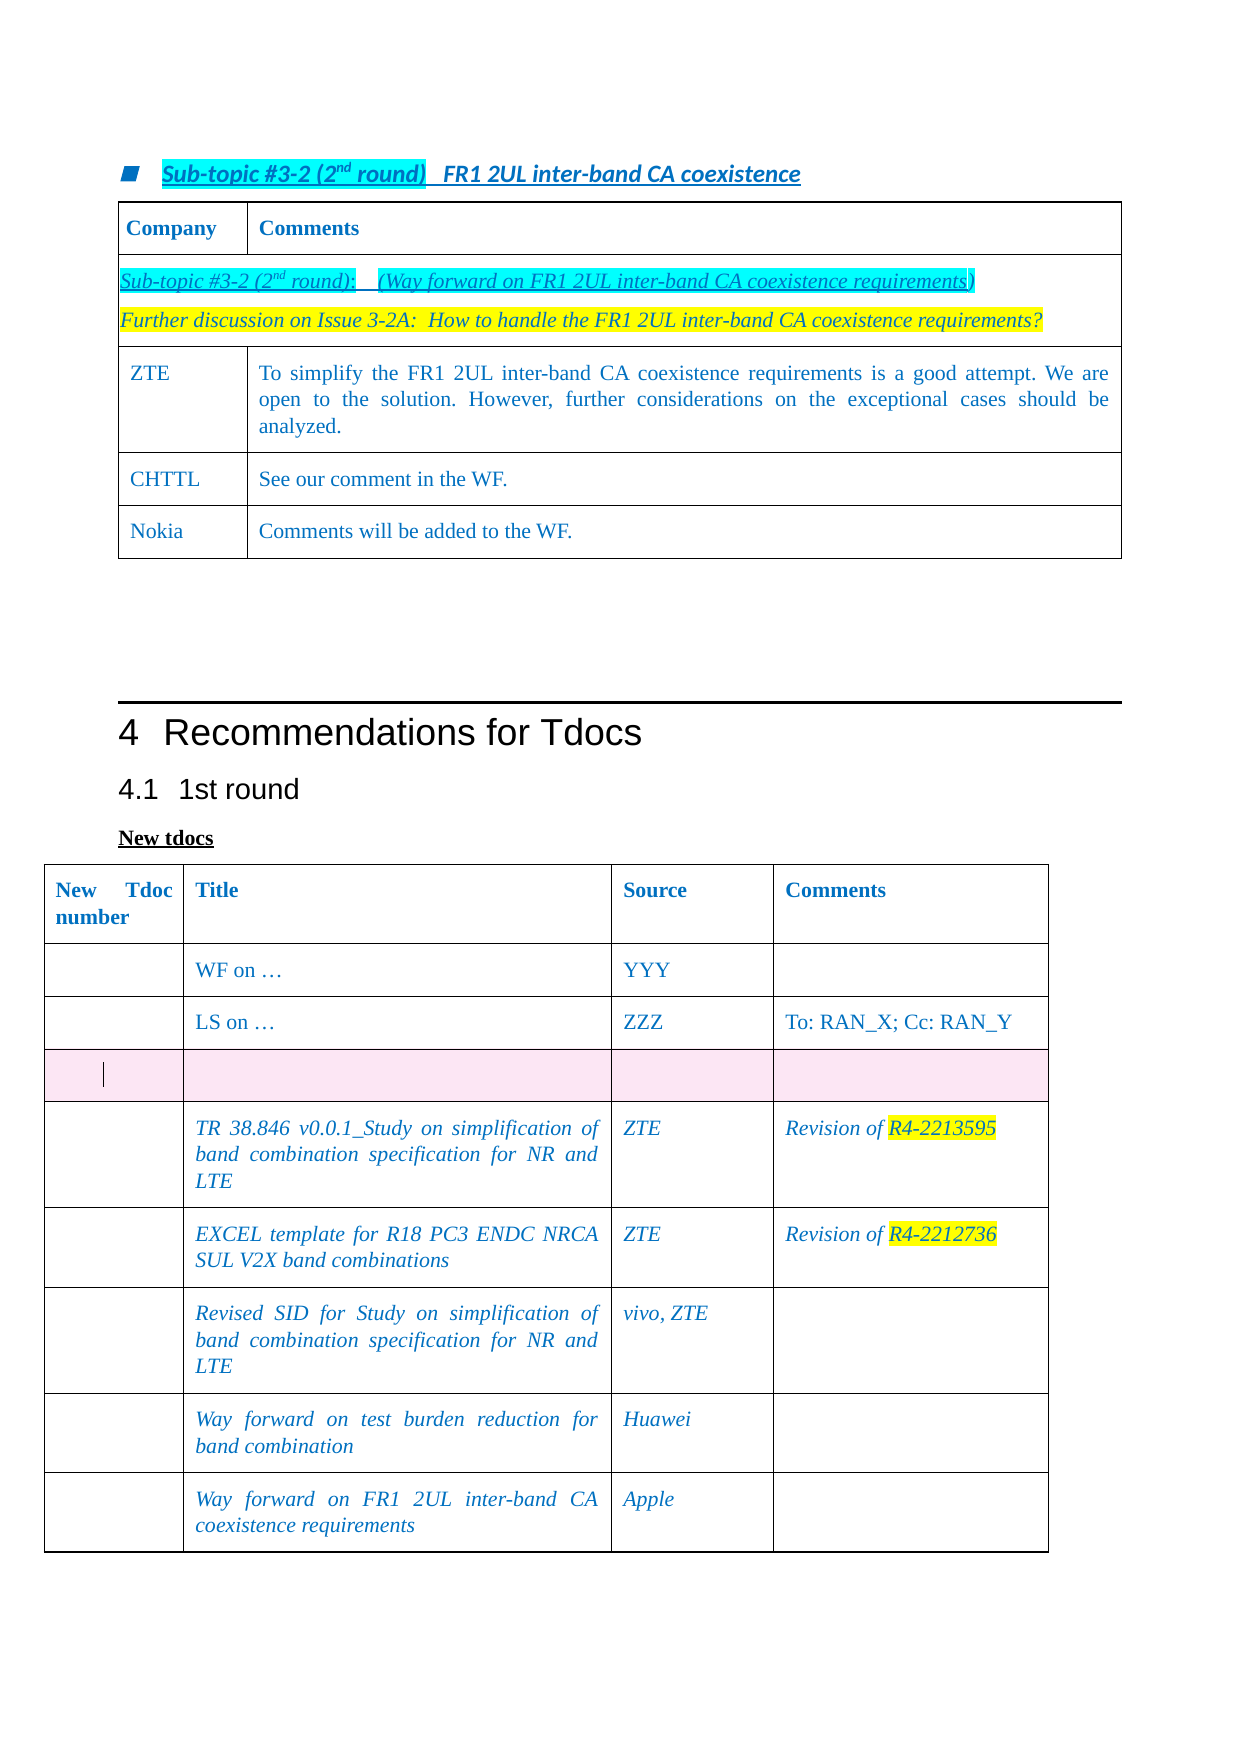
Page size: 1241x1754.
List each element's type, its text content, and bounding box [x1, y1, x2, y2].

text New tdocs [118, 824, 1122, 850]
table_cell [612, 944, 773, 996]
table_cell [184, 1394, 611, 1472]
table_cell [184, 944, 611, 996]
table_cell [119, 347, 247, 452]
table_cell [119, 453, 247, 505]
table_cell [774, 1208, 1048, 1287]
table_cell [184, 1208, 611, 1287]
table_cell [248, 453, 1121, 505]
table_header Title [184, 865, 611, 943]
table_cell [119, 506, 247, 557]
table_cell [119, 255, 1121, 346]
table_cell [45, 944, 183, 996]
table_cell [184, 1102, 611, 1207]
table_cell [248, 506, 1121, 557]
table_header [248, 203, 1121, 254]
table_cell [774, 1102, 1048, 1207]
table_header Comments [774, 865, 1048, 943]
table_cell [612, 1473, 773, 1551]
table_cell [612, 1394, 773, 1472]
table_cell [45, 1208, 183, 1287]
subtitle 1st round [118, 772, 1122, 806]
table_cell [612, 1208, 773, 1287]
table_cell [612, 1288, 773, 1393]
table_cell [774, 1394, 1048, 1472]
subtitle Recommendations for Tdocs [118, 704, 1122, 753]
table_cell [184, 1288, 611, 1393]
table_cell [184, 1473, 611, 1551]
table_cell [774, 997, 1048, 1048]
table_cell [45, 1473, 183, 1551]
table_cell [774, 1288, 1048, 1393]
table_cell [45, 1102, 183, 1207]
table_cell [184, 997, 611, 1048]
table_cell [45, 1288, 183, 1393]
table_cell [612, 997, 773, 1048]
table_cell [248, 347, 1121, 452]
table_cell [612, 1102, 773, 1207]
table_cell [45, 1394, 183, 1472]
table_cell [774, 1473, 1048, 1551]
table_header Source [612, 865, 773, 943]
table_header [119, 203, 247, 254]
table_cell [45, 997, 183, 1048]
table_cell [774, 944, 1048, 996]
table_header New Tdoc number [45, 865, 183, 943]
